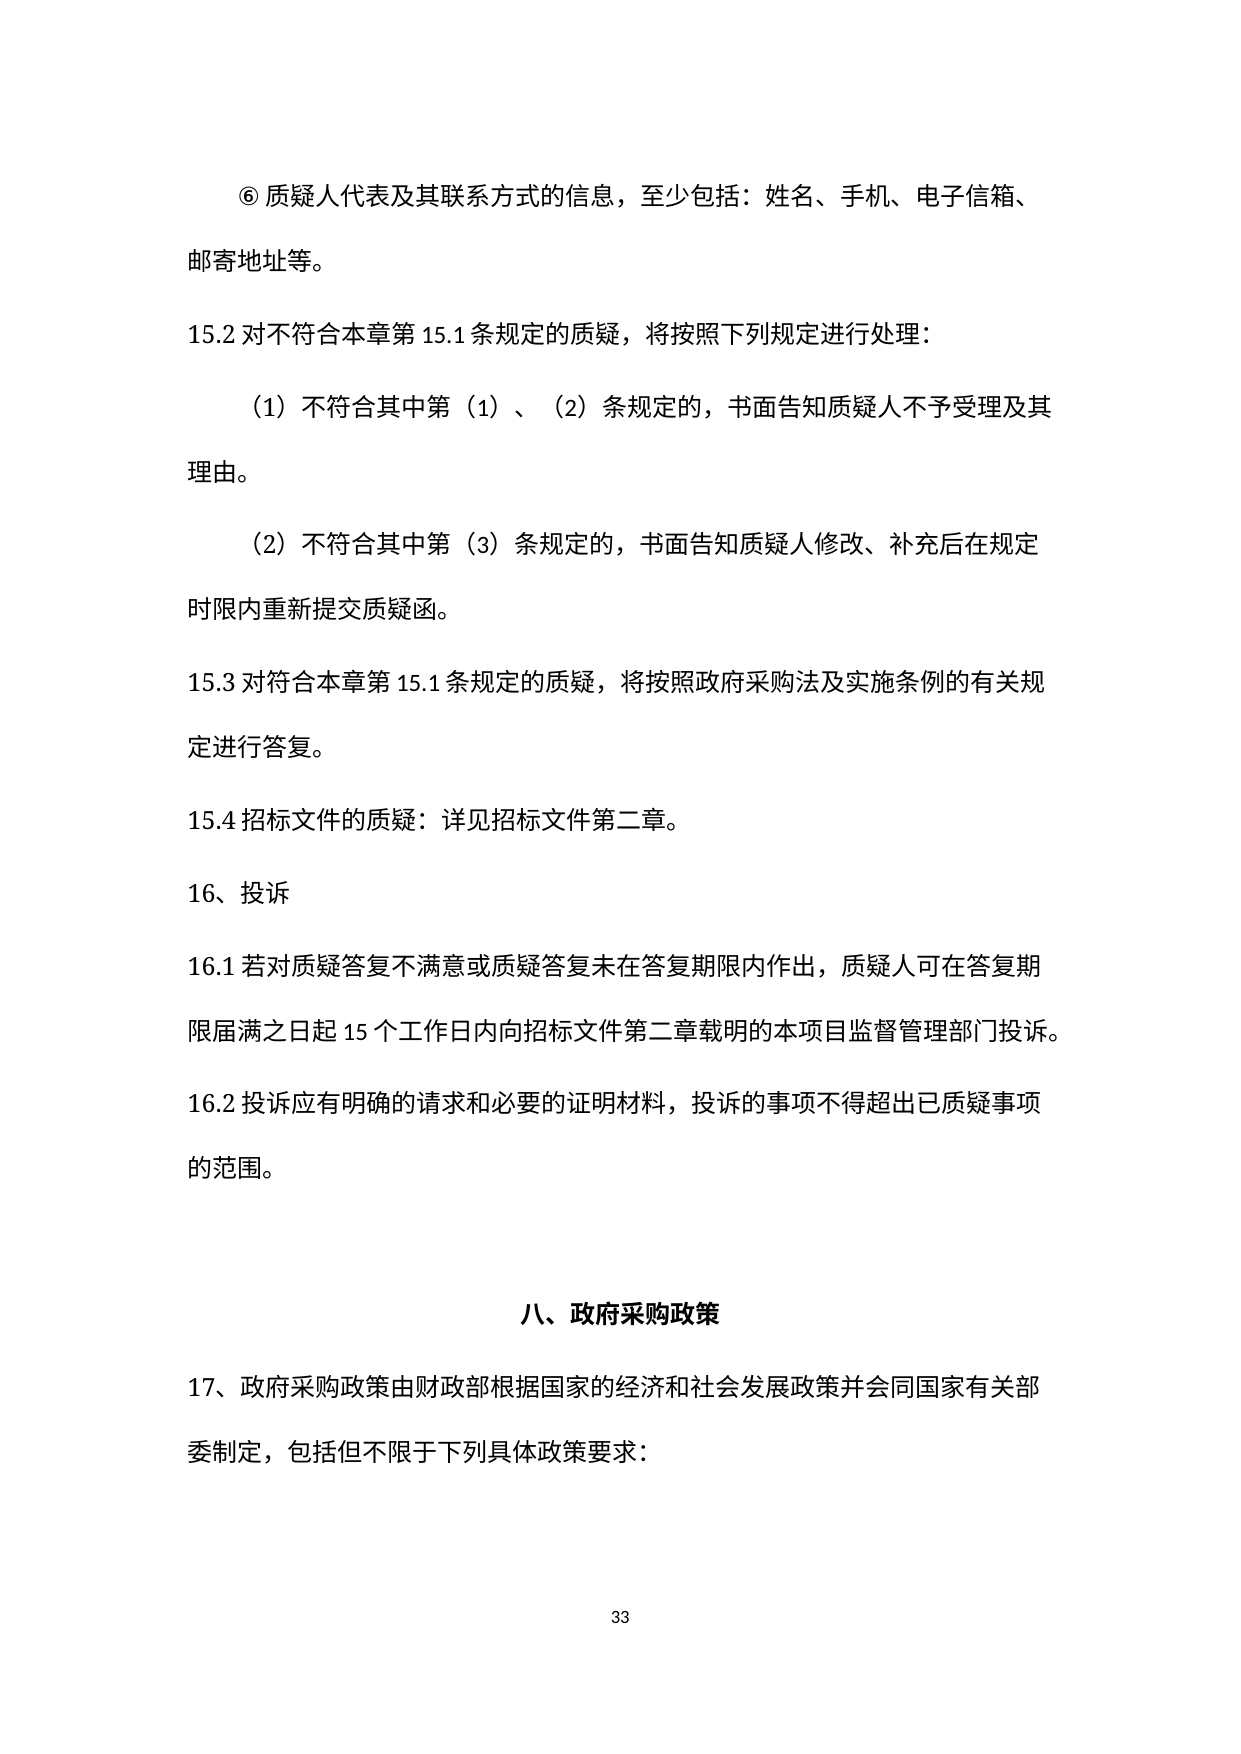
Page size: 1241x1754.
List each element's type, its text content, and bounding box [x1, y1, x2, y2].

text 15.3对符合本章第15.1条规定的质疑，将按照政府采购法及实施条例的有关规定进行答复。 [187, 648, 1053, 778]
text ⑥质疑人代表及其联系方式的信息，至少包括：姓名、手机、电子信箱、邮寄地址等。 [187, 162, 1053, 292]
text （1）不符合其中第（1）、（2）条规定的，书面告知质疑人不予受理及其理由。 [187, 373, 1053, 503]
text 16.1若对质疑答复不满意或质疑答复未在答复期限内作出，质疑人可在答复期限届满之日起15个工作日内向招标文件第二章载明的本项目监督管理部门投诉。 [187, 932, 1053, 1062]
text 八、政府采购政策 [187, 1280, 1053, 1345]
text 16、投诉 [187, 859, 1053, 924]
text 15.2对不符合本章第15.1条规定的质疑，将按照下列规定进行处理： [187, 300, 1053, 365]
text （2）不符合其中第（3）条规定的，书面告知质疑人修改、补充后在规定时限内重新提交质疑函。 [187, 510, 1053, 640]
text 15.4招标文件的质疑：详见招标文件第二章。 [187, 786, 1053, 851]
text 16.2投诉应有明确的请求和必要的证明材料，投诉的事项不得超出已质疑事项的范围。 [187, 1069, 1053, 1199]
text 17、政府采购政策由财政部根据国家的经济和社会发展政策并会同国家有关部委制定，包括但不限于下列具体政策要求： [187, 1353, 1053, 1483]
